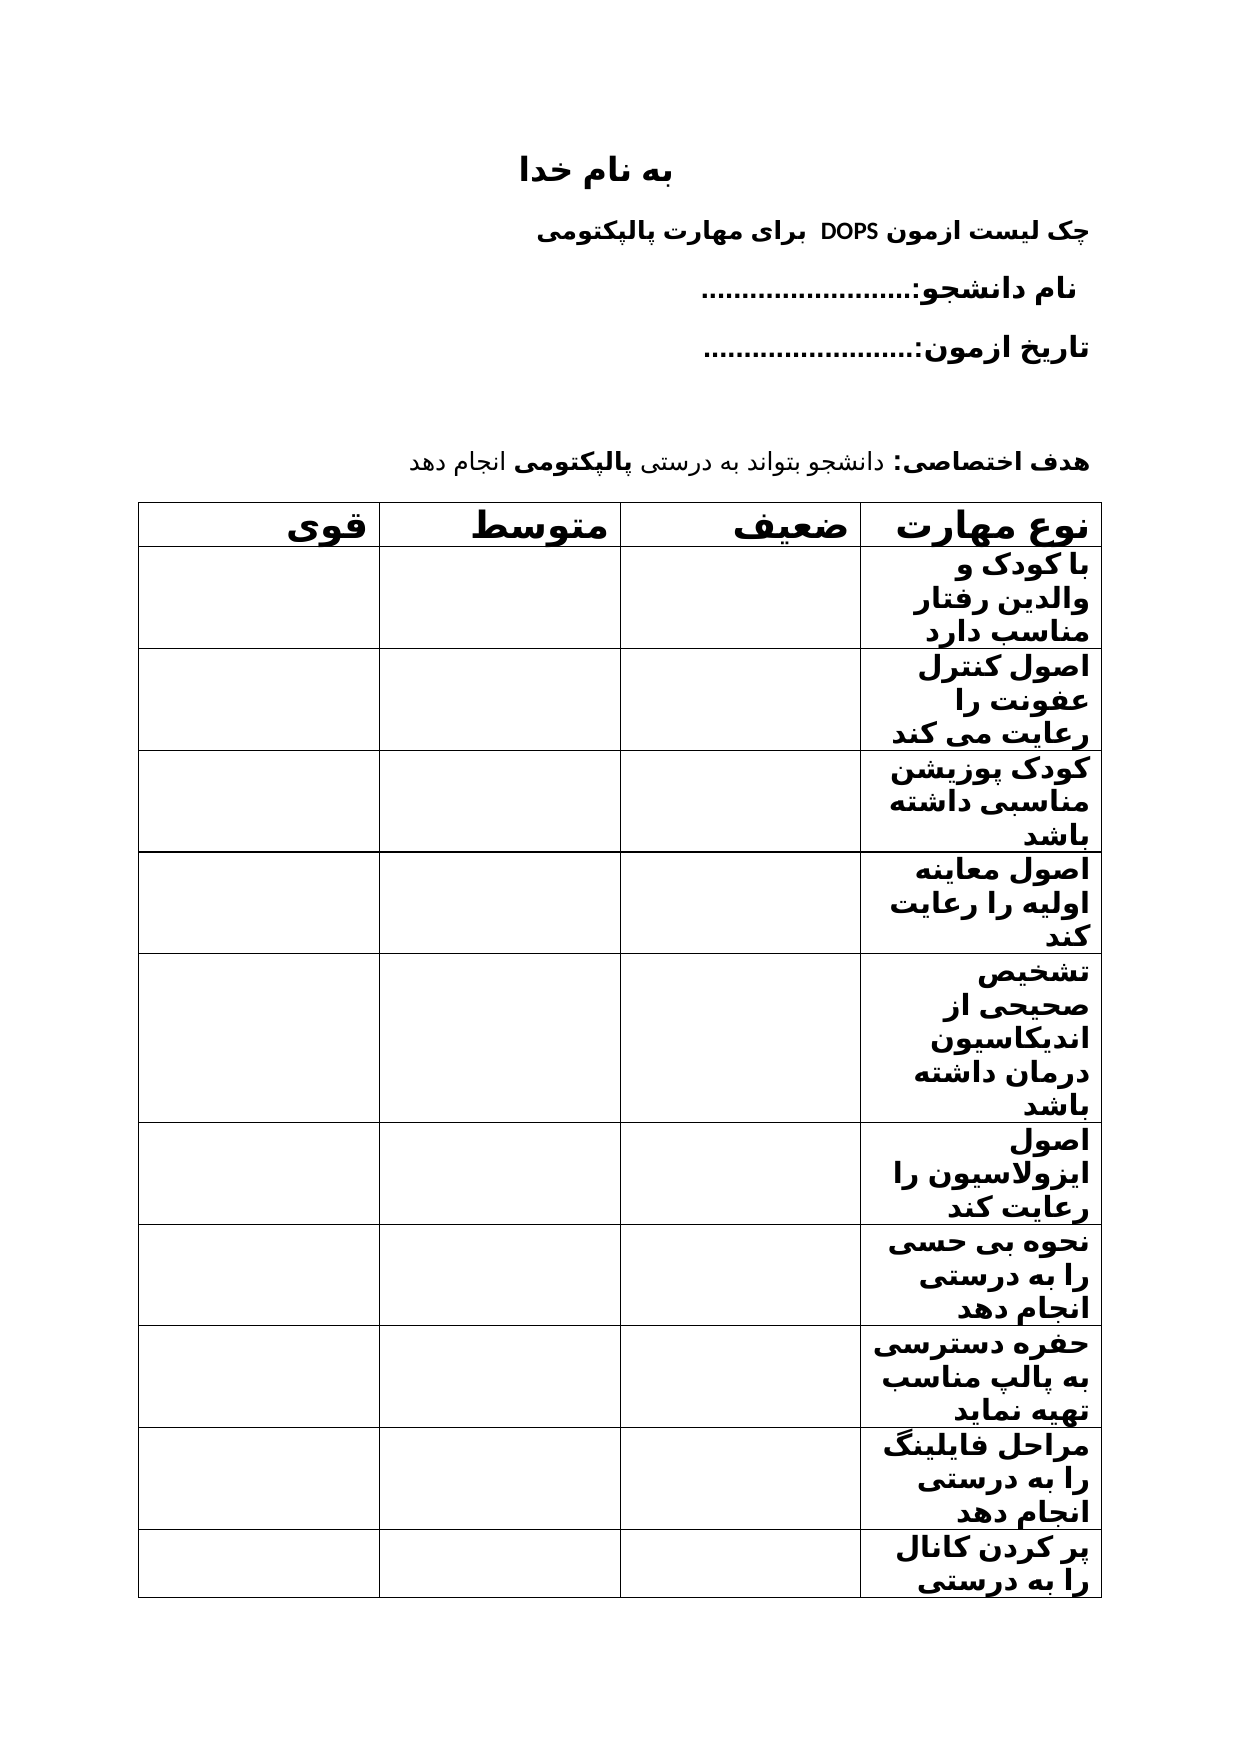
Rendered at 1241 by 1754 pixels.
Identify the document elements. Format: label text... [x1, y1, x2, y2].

table_cell [380, 1123, 620, 1223]
table_cell [621, 649, 860, 750]
table_cell [380, 853, 620, 953]
table_cell مراحل فایلینگ را به درستی انجام دهد [861, 1428, 1101, 1528]
table_cell [139, 1530, 379, 1597]
table_header نوع مهارت [861, 503, 1101, 546]
table_cell تشخیص صحیحی از اندیکاسیون درمان داشته باشد [861, 954, 1101, 1122]
table_header متوسط [380, 503, 620, 546]
table_cell [380, 1326, 620, 1427]
text هدف اختصاصی: دانشجو بتواند به درستی پالپکتومی انجام دهد [150, 443, 1090, 476]
table_cell اصول ایزولاسیون را رعایت کند [861, 1123, 1101, 1223]
table_cell [380, 1428, 620, 1528]
table_cell [139, 649, 379, 750]
table_cell حفره دسترسی به پالپ مناسب تهیه نماید [861, 1326, 1101, 1427]
text نام دانشجو:.......................... [150, 271, 1090, 304]
text به نام خدا [150, 150, 1090, 188]
table_cell [139, 1123, 379, 1223]
table_cell [139, 547, 379, 648]
text تاریخ ازمون:.......................... [150, 330, 1090, 364]
table_cell [380, 954, 620, 1122]
table_cell [380, 547, 620, 648]
table_cell اصول کنترل عفونت را رعایت می کند [861, 649, 1101, 750]
table_cell [139, 1428, 379, 1528]
table_cell با کودک و والدین رفتار مناسب دارد [861, 547, 1101, 648]
table_cell [139, 853, 379, 953]
table_cell [621, 1326, 860, 1427]
table_cell [139, 954, 379, 1122]
table_cell [621, 1225, 860, 1325]
table_cell [621, 954, 860, 1122]
text چک لیست ازمون DOPS برای مهارت پالپکتومی [150, 215, 1090, 246]
table_cell [139, 1225, 379, 1325]
table_cell [380, 1530, 620, 1597]
table_cell [380, 1225, 620, 1325]
table_cell [380, 751, 620, 851]
table_cell [621, 1530, 860, 1597]
table_cell [621, 751, 860, 851]
table_cell [380, 649, 620, 750]
table_cell [621, 1123, 860, 1223]
table_cell [621, 547, 860, 648]
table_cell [861, 1530, 1101, 1597]
table_cell [621, 1428, 860, 1528]
table_header قوی [139, 503, 379, 546]
table_cell نحوه بی حسی را به درستی انجام دهد [861, 1225, 1101, 1325]
table_cell [139, 751, 379, 851]
table_cell اصول معاینه اولیه را رعایت کند [861, 853, 1101, 953]
table_header ضعیف [621, 503, 860, 546]
table_cell [621, 853, 860, 953]
table_cell [139, 1326, 379, 1427]
table_cell کودک پوزیشن مناسبی داشته باشد [861, 751, 1101, 851]
